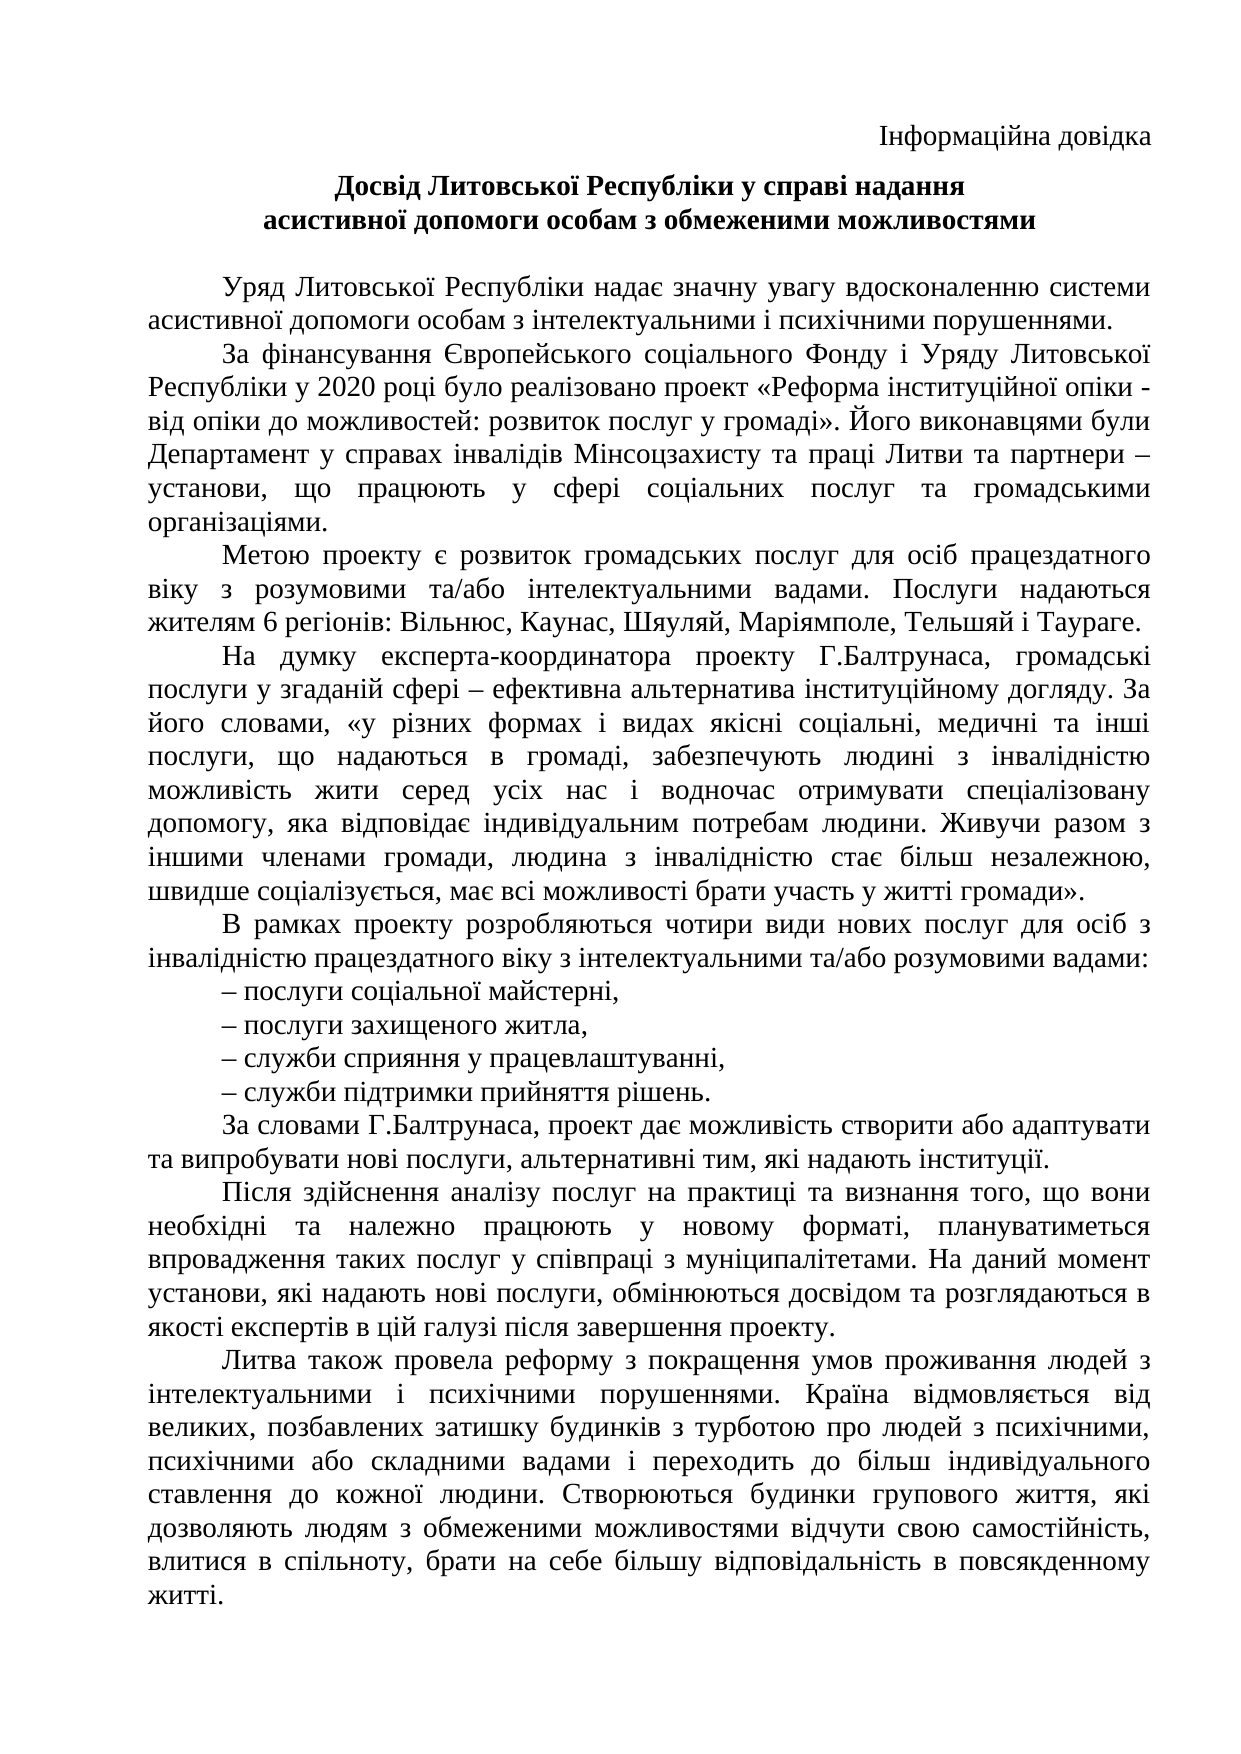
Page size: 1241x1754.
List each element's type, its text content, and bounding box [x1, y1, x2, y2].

text За фінансування Європейського соціального Фонду і Уряду Литовської Республіки у 2020 році було реалізовано проект «Реформа інституційної опіки - від опіки до можливостей: розвиток послуг у громаді». Його виконавцями були Департамент у справах інвалідів Мінсоцзахисту та праці Литви та партнери – установи, що працюють у сфері соціальних послуг та громадськими організаціями. [148, 336, 1152, 537]
text За словами Г.Балтрунаса, проект дає можливість створити або адаптувати та випробувати нові послуги, альтернативні тим, які надають інституції. [148, 1107, 1152, 1174]
text ‒ послуги захищеного житла, [148, 1007, 1152, 1040]
text На думку експерта-координатора проекту Г.Балтрунаса, громадські послуги у згаданій сфері – ефективна альтернатива інституційному догляду. За його словами, «у різних формах і видах якісні соціальні, медичні та інші послуги, що надаються в громаді, забезпечують людині з інвалідністю можливість жити серед усіх нас і водночас отримувати спеціалізовану допомогу, яка відповідає індивідуальним потребам людини. Живучи разом з іншими членами громади, людина з інвалідністю стає більш незалежною, швидше соціалізується, має всі можливості брати участь у житті громади». [148, 638, 1152, 906]
text Литва також провела реформу з покращення умов проживання людей з інтелектуальними і психічними порушеннями. Країна відмовляється від великих, позбавлених затишку будинків з турботою про людей з психічними, психічними або складними вадами і переходить до більш індивідуального ставлення до кожної людини. Створюються будинки групового життя, які дозволяють людям з обмеженими можливостями відчути свою самостійність, влитися в спільноту, брати на себе більшу відповідальність в повсякденному житті. [148, 1342, 1152, 1611]
text Уряд Литовської Республіки надає значну увагу вдосконаленню системи асистивної допомоги особам з інтелектуальними і психічними порушеннями. [148, 269, 1152, 336]
text ‒ служби підтримки прийняття рішень. [148, 1074, 1152, 1107]
text ‒ служби сприяння у працевлаштуванні, [148, 1040, 1152, 1074]
text Після здійснення аналізу послуг на практиці та визнання того, що вони необхідні та належно працюють у новому форматі, плануватиметься впровадження таких послуг у співпраці з муніципалітетами. На даний момент установи, які надають нові послуги, обмінюються досвідом та розглядаються в якості експертів в цій галузі після завершення проекту. [148, 1174, 1152, 1342]
text асистивної допомоги особам з обмеженими можливостями [148, 202, 1152, 235]
text Інформаційна довідка [148, 118, 1152, 152]
text Метою проекту є розвиток громадських послуг для осіб працездатного віку з розумовими та/або інтелектуальними вадами. Послуги надаються жителям 6 регіонів: Вільнюс, Каунас, Шяуляй, Маріямполе, Тельшяй і Таураге. [148, 537, 1152, 638]
text ‒ послуги соціальної майстерні, [148, 973, 1152, 1007]
text Досвід Литовської Республіки у справі надання [148, 168, 1152, 202]
text В рамках проекту розробляються чотири види нових послуг для осіб з інвалідністю працездатного віку з інтелектуальними та/або розумовими вадами: [148, 906, 1152, 973]
